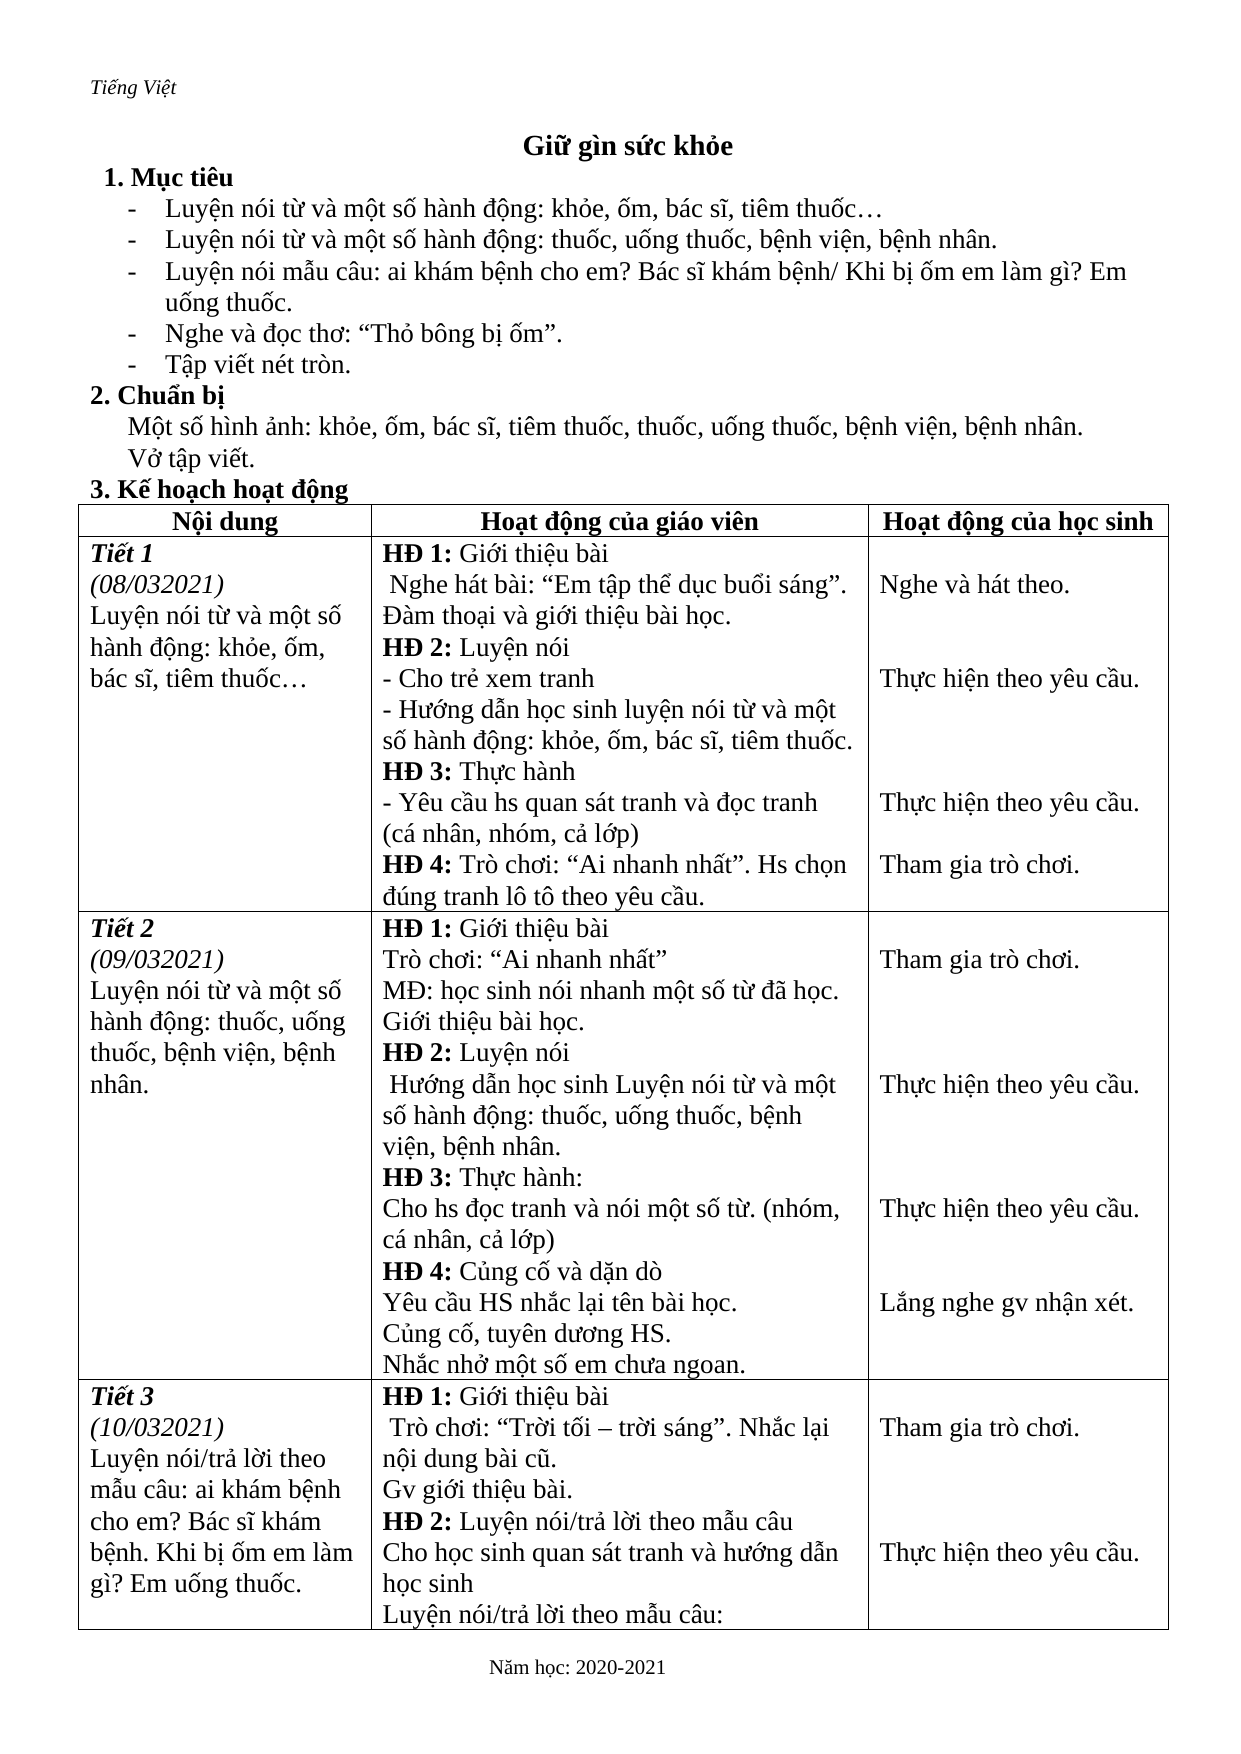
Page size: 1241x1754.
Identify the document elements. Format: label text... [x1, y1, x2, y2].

table_cell Tiết 2 (09/032021) Luyện nói từ và một số hành động: thuốc, uống thuốc, bệnh viện, bệnh nhân. [79, 912, 371, 1379]
text Vở tập viết. [127, 442, 1165, 473]
text Giữ gìn sức khỏe [90, 128, 1165, 161]
text 2. Chuẩn bị [90, 379, 1165, 411]
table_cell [79, 1380, 371, 1629]
table_header Nội dung [79, 505, 371, 536]
table_cell HĐ 1: Giới thiệu bài Nghe hát bài: “Em tập thể dục buổi sáng”. Đàm thoại và giới thiệu bài học. HĐ 2: Luyện nói - Cho trẻ xem tranh - Hướng dẫn học sinh luyện nói từ và một số hành động: khỏe, ốm, bác sĩ, tiêm thuốc. HĐ 3: Thực hành - Yêu cầu hs quan sát tranh và đọc tranh (cá nhân, nhóm, cả lớp) HĐ 4: Trò chơi: “Ai nhanh nhất”. Hs chọn đúng tranh lô tô theo yêu cầu. [372, 537, 868, 911]
list Nghe và đọc thơ: “Thỏ bông bị ốm”. [127, 317, 1165, 348]
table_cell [372, 1380, 868, 1629]
text Một số hình ảnh: khỏe, ốm, bác sĩ, tiêm thuốc, thuốc, uống thuốc, bệnh viện, bệnh nhân. [127, 411, 1165, 442]
table_cell Tiết 1 (08/032021) Luyện nói từ và một số hành động: khỏe, ốm, bác sĩ, tiêm thuốc… [79, 537, 371, 911]
list Luyện nói từ và một số hành động: khỏe, ốm, bác sĩ, tiêm thuốc… [127, 192, 1165, 224]
list Luyện nói từ và một số hành động: thuốc, uống thuốc, bệnh viện, bệnh nhân. [127, 224, 1165, 255]
text 1. Mục tiêu [90, 161, 1165, 192]
list Luyện nói mẫu câu: ai khám bệnh cho em? Bác sĩ khám bệnh/ Khi bị ốm em làm gì? Em uống thuốc. [127, 255, 1165, 317]
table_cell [869, 1380, 1168, 1629]
table_cell Nghe và hát theo. Thực hiện theo yêu cầu. Thực hiện theo yêu cầu. Tham gia trò chơi. [869, 537, 1168, 911]
table_cell Tham gia trò chơi. Thực hiện theo yêu cầu. Thực hiện theo yêu cầu. Lắng nghe gv nhận xét. [869, 912, 1168, 1379]
table_cell HĐ 1: Giới thiệu bài Trò chơi: “Ai nhanh nhất” MĐ: học sinh nói nhanh một số từ đã học. Giới thiệu bài học. HĐ 2: Luyện nói Hướng dẫn học sinh Luyện nói từ và một số hành động: thuốc, uống thuốc, bệnh viện, bệnh nhân. HĐ 3: Thực hành: Cho hs đọc tranh và nói một số từ. (nhóm, cá nhân, cả lớp) HĐ 4: Củng cố và dặn dò Yêu cầu HS nhắc lại tên bài học. Củng cố, tuyên dương HS. Nhắc nhở một số em chưa ngoan. [372, 912, 868, 1379]
text 3. Kế hoạch hoạt động [90, 473, 1165, 504]
table_header Hoạt động của giáo viên [372, 505, 868, 536]
list Tập viết nét tròn. [127, 348, 1165, 379]
table_header Hoạt động của học sinh [869, 505, 1168, 536]
